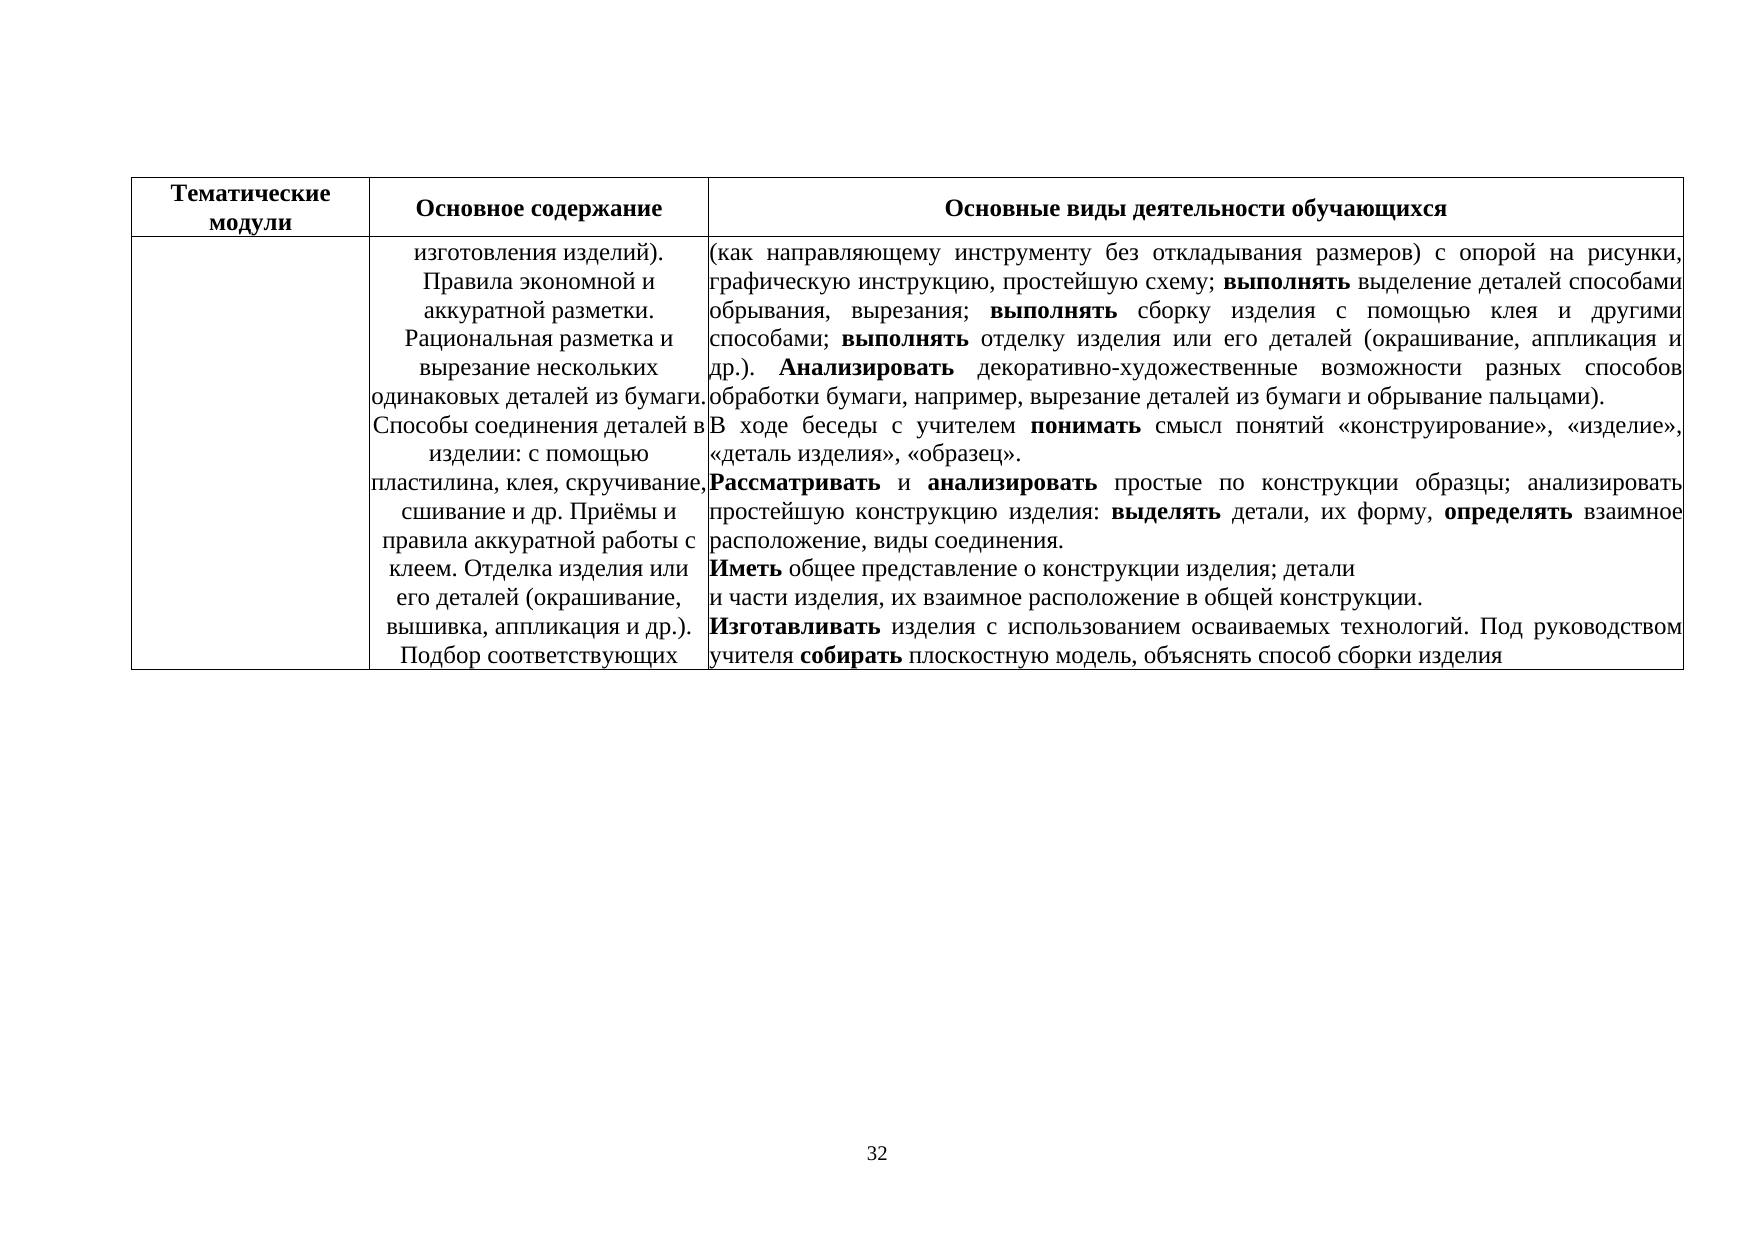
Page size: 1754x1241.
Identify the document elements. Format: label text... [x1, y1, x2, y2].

table_header Основное содержание [370, 178, 708, 236]
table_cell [709, 237, 1683, 668]
table_header Тематические модули [132, 178, 369, 236]
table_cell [370, 237, 708, 668]
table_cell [132, 237, 369, 668]
table_header Основные виды деятельности обучающихся [709, 178, 1683, 236]
